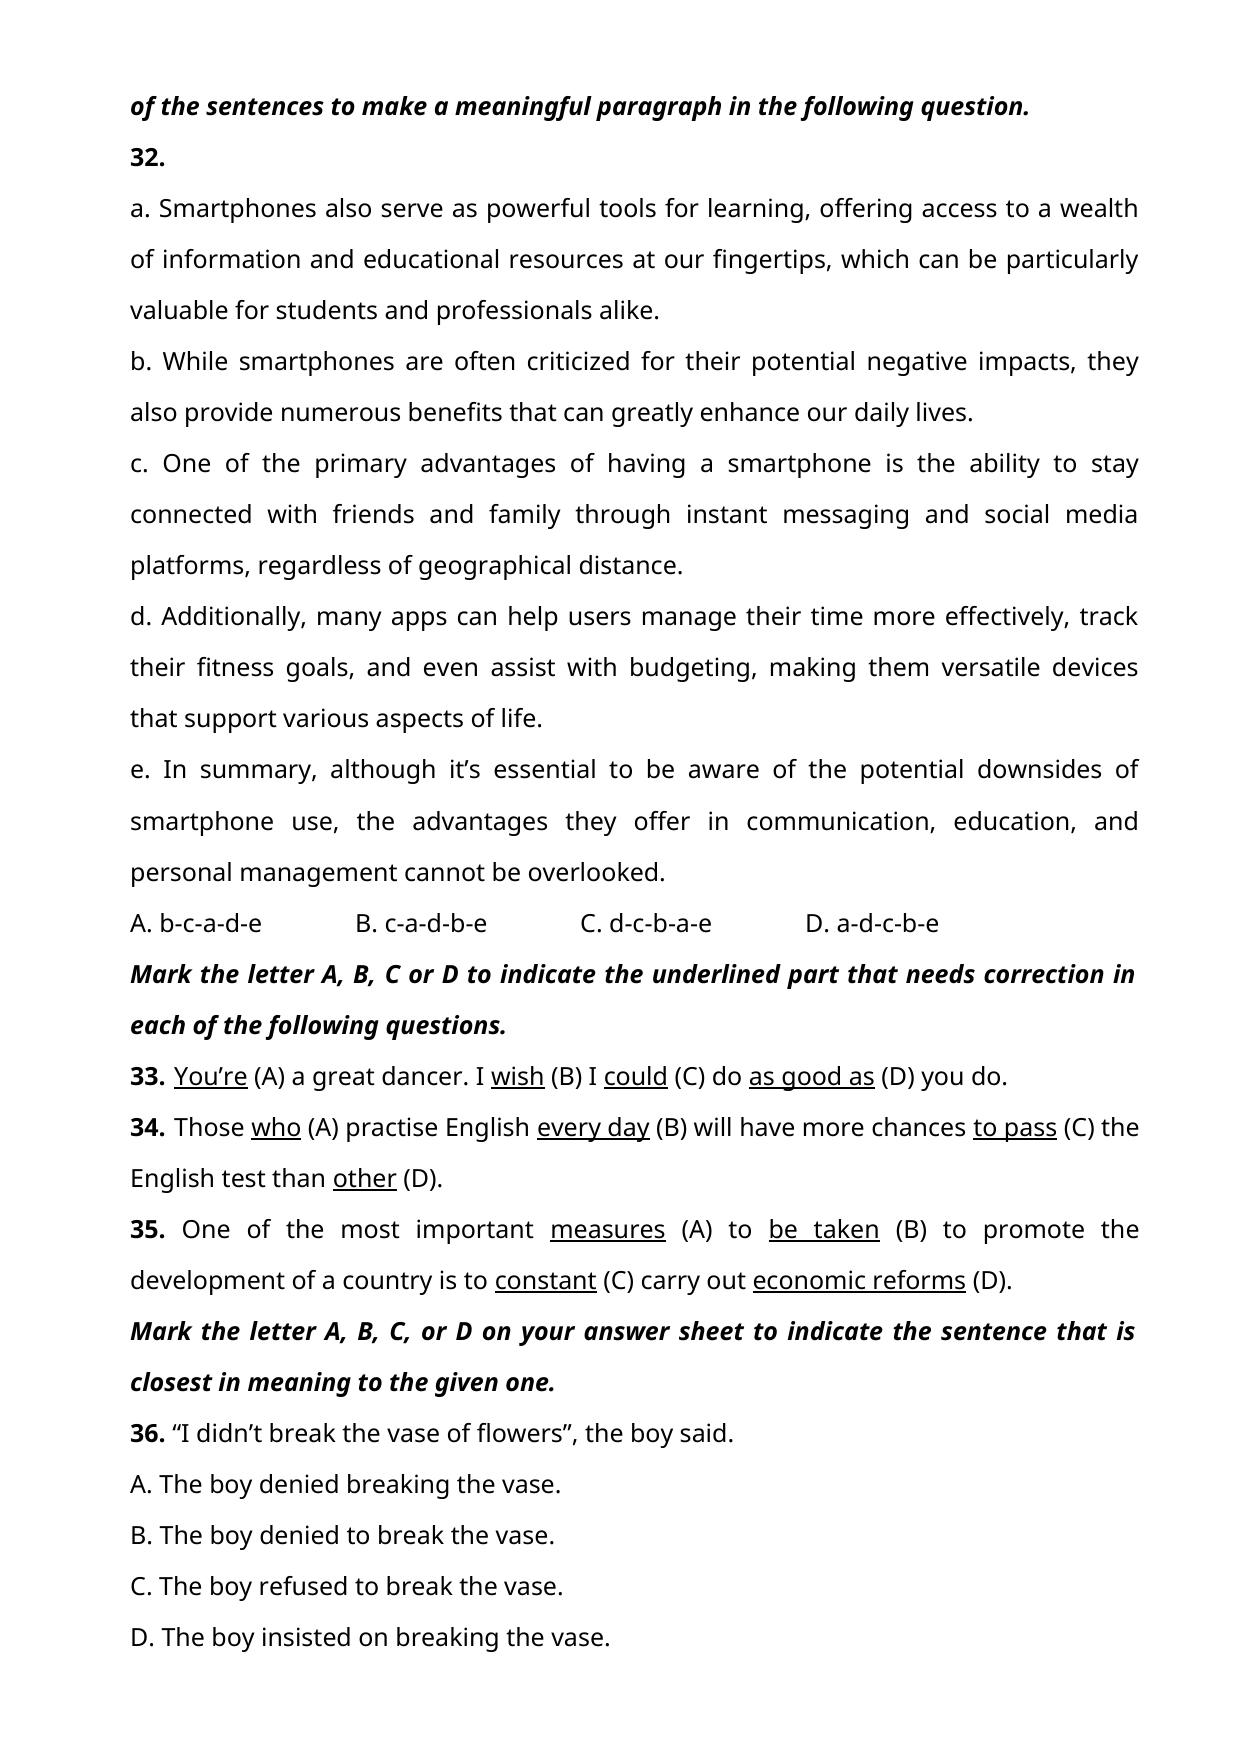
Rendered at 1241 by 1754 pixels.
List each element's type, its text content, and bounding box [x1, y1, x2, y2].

text d. Additionally, many apps can help users manage their time more effectively, track their fitness goals, and even assist with budgeting, making them versatile devices that support various aspects of life. [130, 599, 1140, 735]
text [130, 89, 1140, 123]
text B. The boy denied to break the vase. [130, 1518, 1139, 1552]
text 34. Those who (A) practise English every day (B) will have more chances to pass (C) the English test than other (D). [130, 1109, 1140, 1194]
text 36. “I didn’t break the vase of flowers”, the boy said. [130, 1416, 1139, 1450]
text 33. You’re (A) a great dancer. I wish (B) I could (C) do as good as (D) you do. [130, 1058, 1140, 1092]
text C. The boy refused to break the vase. [130, 1569, 1139, 1603]
text D. The boy insisted on breaking the vase. [130, 1620, 1139, 1654]
text 35. One of the most important measures (A) to be taken (B) to promote the development of a country is to constant (C) carry out economic reforms (D). [130, 1212, 1140, 1297]
text b. While smartphones are often criticized for their potential negative impacts, they also provide numerous benefits that can greatly enhance our daily lives. [130, 344, 1140, 429]
text a. Smartphones also serve as powerful tools for learning, offering access to a wealth of information and educational resources at our fingertips, which can be particularly valuable for students and professionals alike. [130, 191, 1140, 327]
text c. One of the primary advantages of having a smartphone is the ability to stay connected with friends and family through instant messaging and social media platforms, regardless of geographical distance. [130, 446, 1140, 582]
text e. In summary, although it’s essential to be aware of the potential downsides of smartphone use, the advantages they offer in communication, education, and personal management cannot be overlooked. [130, 752, 1140, 888]
text Mark the letter A, B, C or D to indicate the underlined part that needs correction in each of the following questions. [130, 956, 1140, 1041]
text A. The boy denied breaking the vase. [130, 1467, 1139, 1501]
text Mark the letter A, B, C, or D on your answer sheet to indicate the sentence that is closest in meaning to the given one. [130, 1314, 1140, 1399]
text 32. [130, 140, 1140, 174]
text A. b-c-a-d-e B. c-a-d-b-e C. d-c-b-a-e D. a-d-c-b-e [130, 905, 1140, 939]
